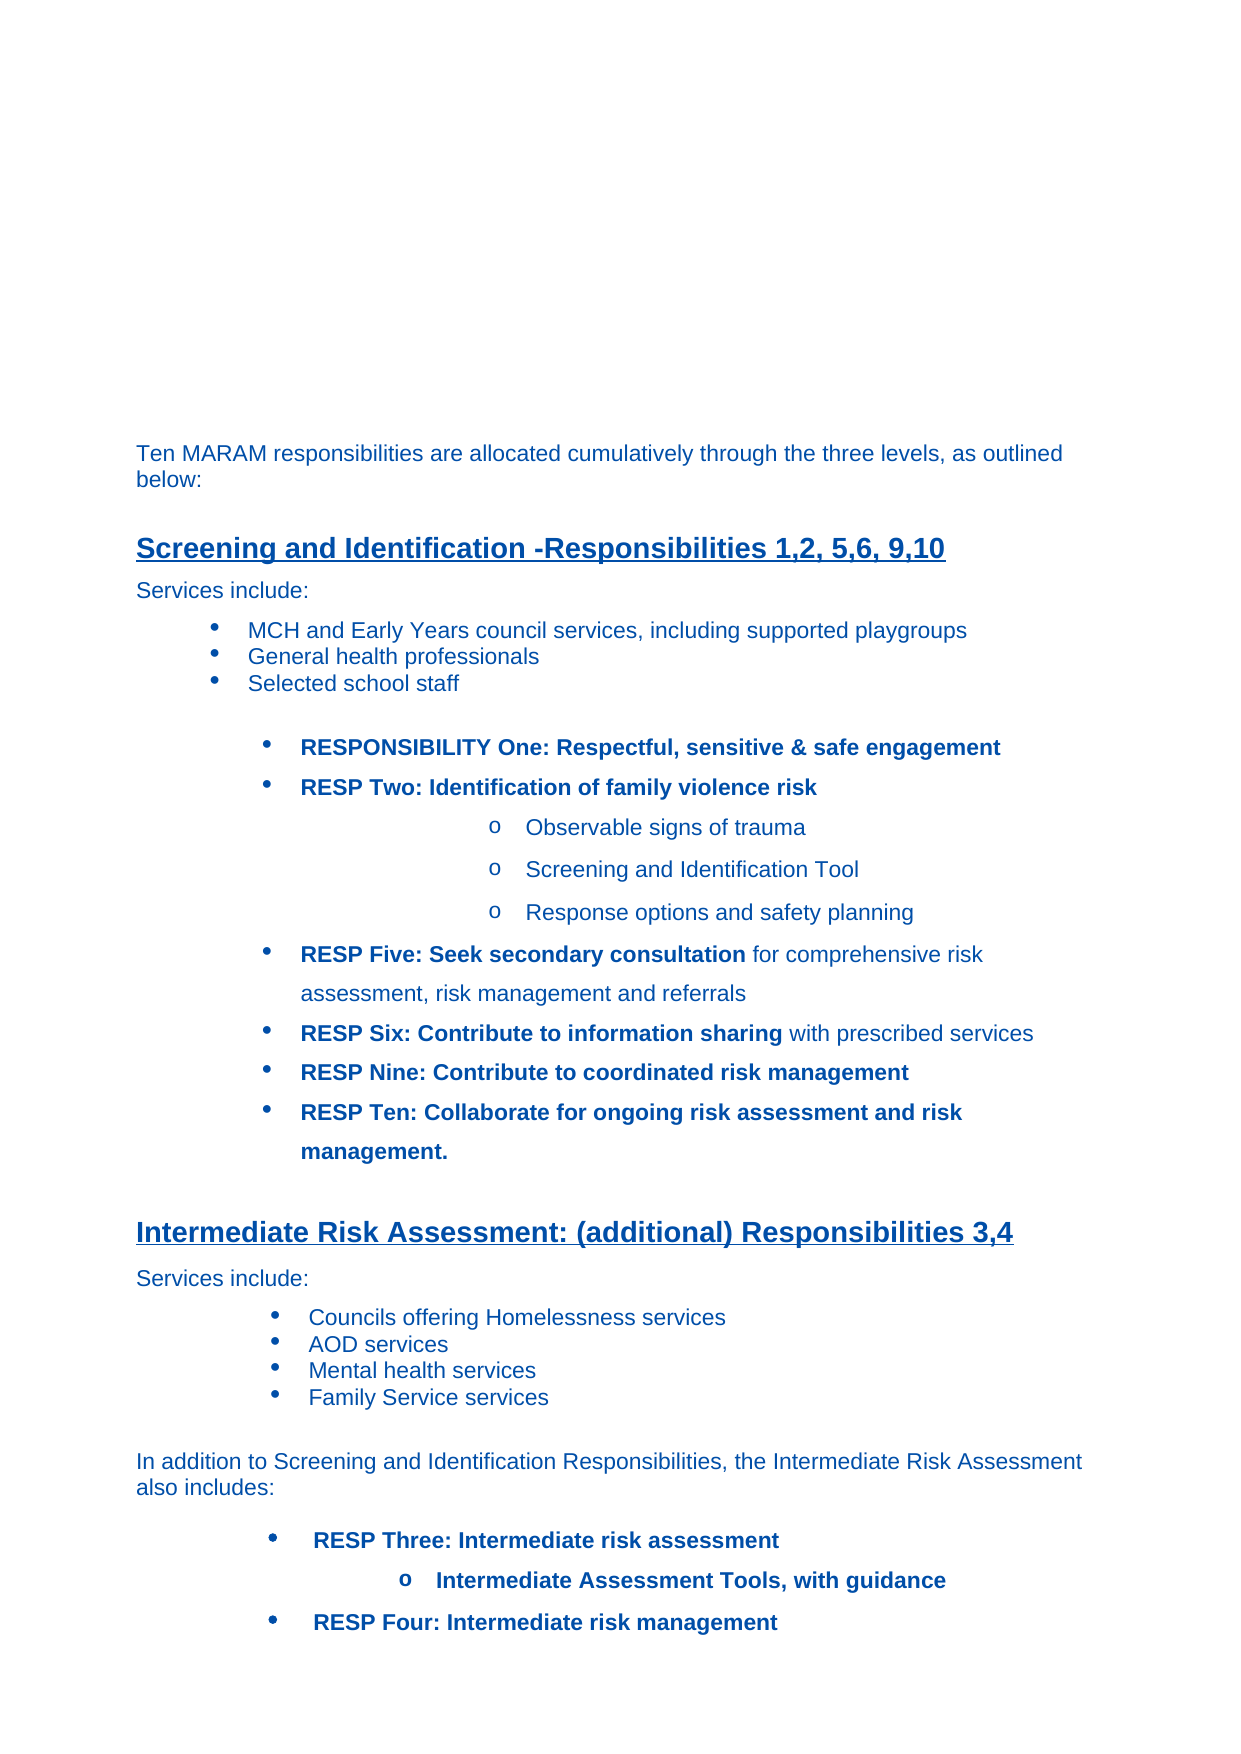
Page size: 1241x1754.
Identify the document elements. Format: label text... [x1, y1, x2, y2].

list RESP Ten: Collaborate for ongoing risk assessment and risk management. [263, 1098, 1104, 1164]
list Observable signs of trauma [488, 813, 1104, 841]
list AOD services [271, 1331, 1104, 1357]
subtitle Screening and Identification -Responsibilities 1,2, 5,6, 9,10 [136, 531, 1104, 565]
list Screening and Identification Tool [488, 856, 1104, 884]
list RESP Four: Intermediate risk management [269, 1609, 1104, 1635]
list RESPONSIBILITY One: Respectful, sensitive & safe engagement [263, 734, 1104, 760]
text In addition to Screening and Identification Responsibilities, the Intermediate Risk Assessment also includes: [136, 1448, 1104, 1501]
list RESP Two: Identification of family violence risk [263, 773, 1104, 800]
list RESP Six: Contribute to information sharing with prescribed services [263, 1019, 1104, 1046]
list RESP Five: Seek secondary consultation for comprehensive risk assessment, risk management and referrals [263, 941, 1104, 1006]
text Intermediate Risk Assessment: (additional) Responsibilities 3,4 [136, 1214, 1104, 1248]
text Ten MARAM responsibilities are allocated cumulatively through the three levels, as outlined below: [136, 440, 1104, 492]
list Intermediate Assessment Tools, with guidance [398, 1566, 1104, 1595]
list RESP Three: Intermediate risk assessment [269, 1527, 1104, 1553]
list Selected school staff [211, 669, 1104, 696]
list Family Service services [271, 1383, 1104, 1410]
list General health professionals [211, 643, 1104, 669]
list Councils offering Homelessness services [271, 1304, 1104, 1331]
list MCH and Early Years council services, including supported playgroups [211, 617, 1104, 643]
list Mental health services [271, 1357, 1104, 1383]
text Services include: [136, 577, 1104, 604]
text Services include: [136, 1265, 1104, 1291]
list Response options and safety planning [488, 898, 1104, 926]
list RESP Nine: Contribute to coordinated risk management [263, 1059, 1104, 1085]
